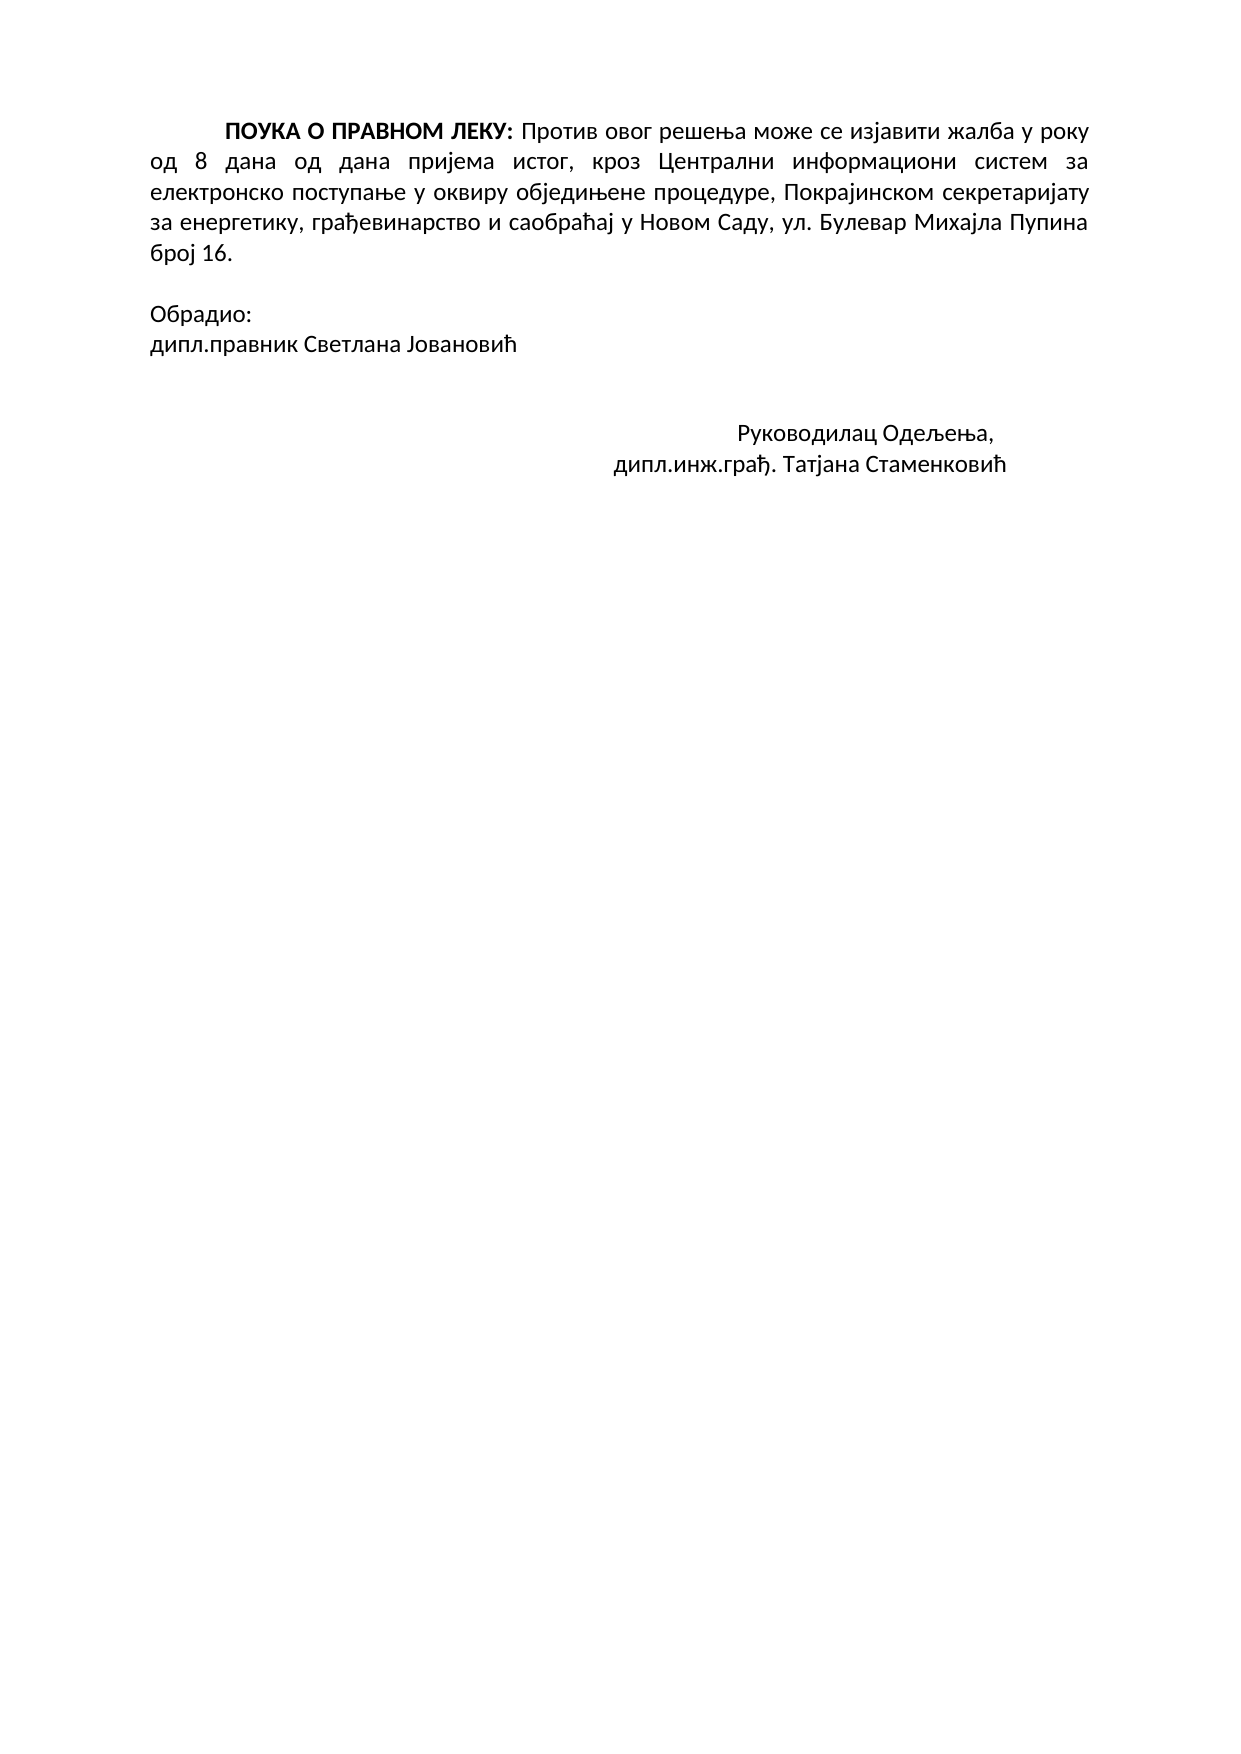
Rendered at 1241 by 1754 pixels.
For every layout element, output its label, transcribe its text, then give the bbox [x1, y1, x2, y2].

text Обрадио: [150, 298, 1090, 328]
text ПОУКА О ПРАВНОМ ЛЕКУ: Против овог решења може се изјавити жалба у року од 8 дана од дана пријема истог, кроз Централни информациони систем за електронско поступање у оквиру обједињене процедуре, Покрајинском секретаријату за eнергетику, грађевинарство и саобраћај у Новом Саду, ул. Булевар Михајла Пупина број 16. [150, 115, 1090, 267]
text дипл.правник Светлана Јовановић [150, 328, 1090, 359]
text дипл.инж.грађ. Татјана Стаменковић [150, 448, 1090, 479]
text Руководилац Одељења, [150, 418, 1090, 448]
